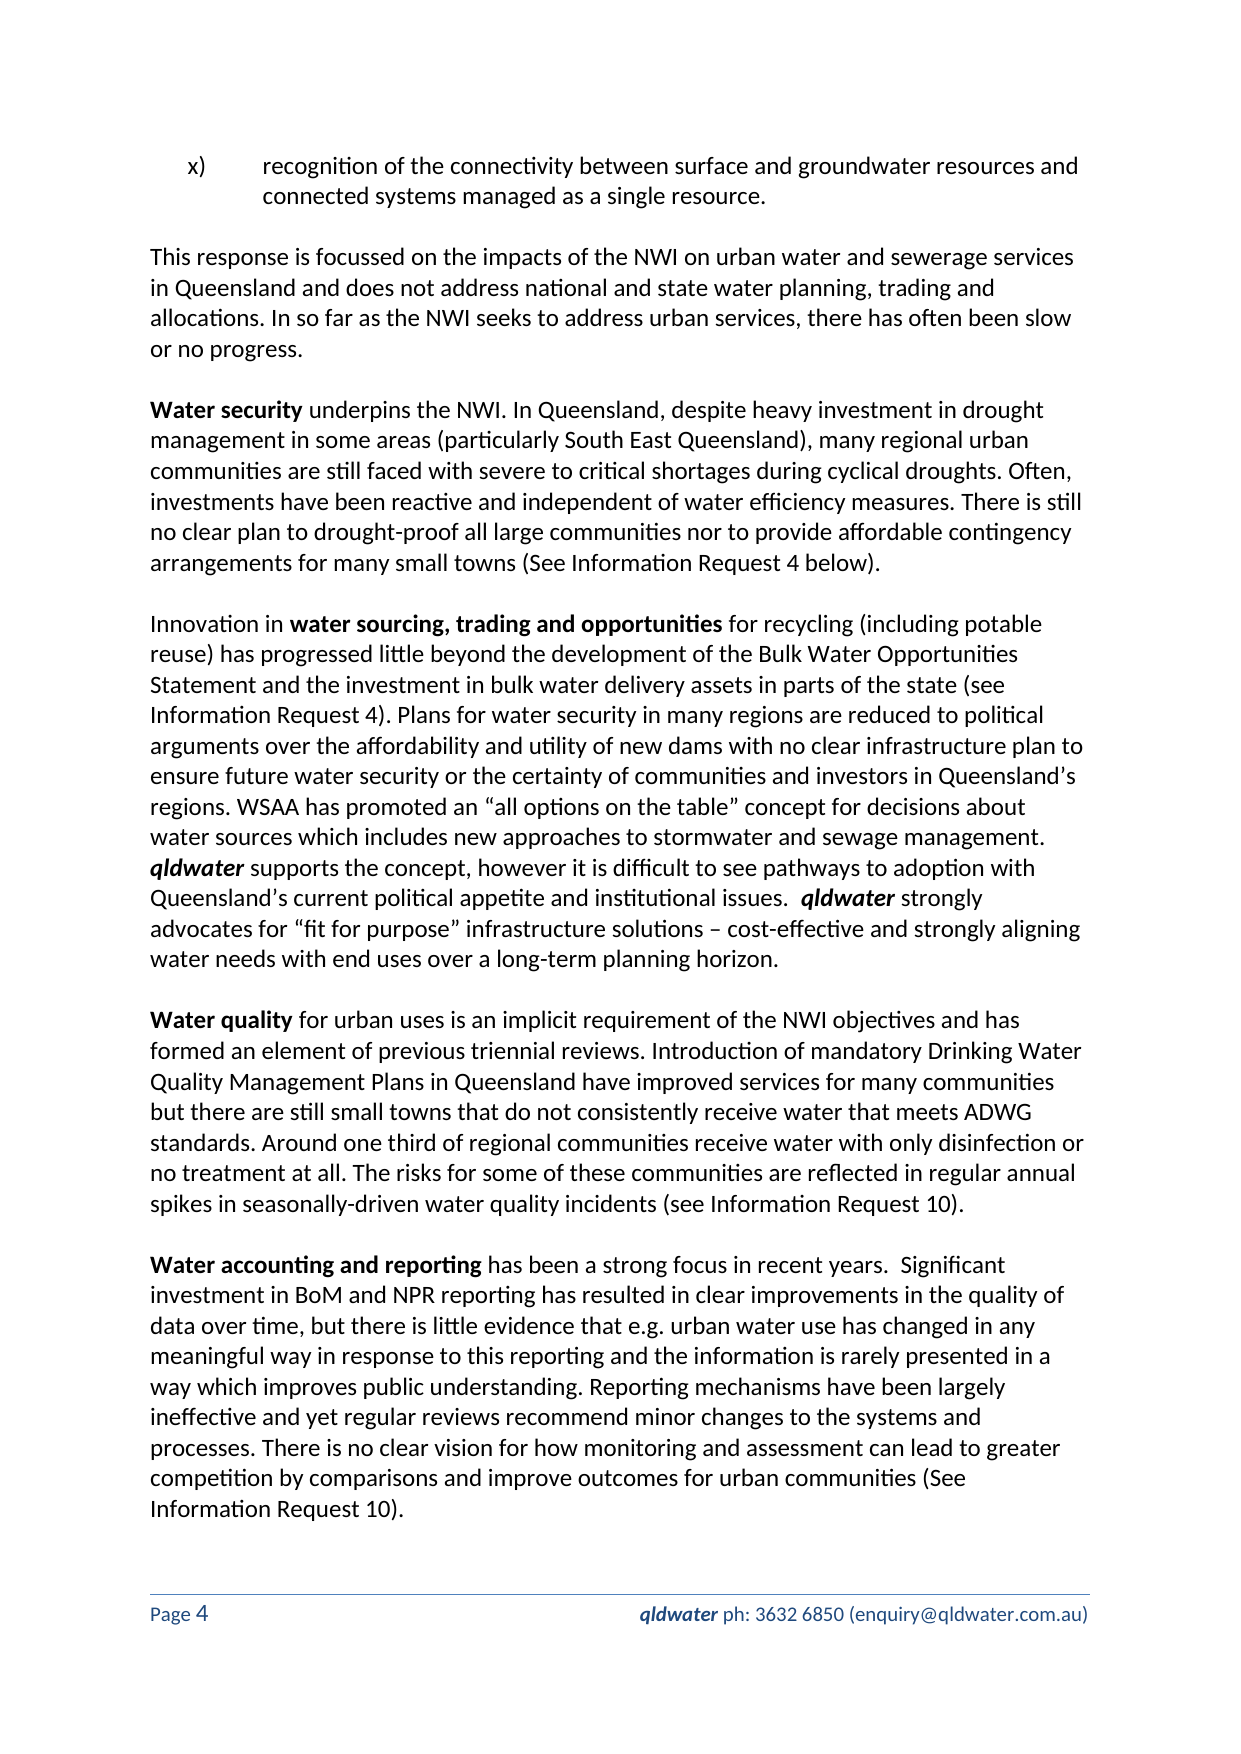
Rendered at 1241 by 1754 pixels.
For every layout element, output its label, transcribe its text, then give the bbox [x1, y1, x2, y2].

text Innovation in water sourcing, trading and opportunities for recycling (including potable reuse) has progressed little beyond the development of the Bulk Water Opportunities Statement and the investment in bulk water delivery assets in parts of the state (see Information Request 4). Plans for water security in many regions are reduced to political arguments over the affordability and utility of new dams with no clear infrastructure plan to ensure future water security or the certainty of communities and investors in Queensland’s regions. WSAA has promoted an “all options on the table” concept for decisions about water sources which includes new approaches to stormwater and sewage management. qldwater supports the concept, however it is difficult to see pathways to adoption with Queensland’s current political appetite and institutional issues. qldwater strongly advocates for “fit for purpose” infrastructure solutions – cost-effective and strongly aligning water needs with end uses over a long-term planning horizon. [150, 608, 1090, 974]
text Water accounting and reporting has been a strong focus in recent years. Significant investment in BoM and NPR reporting has resulted in clear improvements in the quality of data over time, but there is little evidence that e.g. urban water use has changed in any meaningful way in response to this reporting and the information is rarely presented in a way which improves public understanding. Reporting mechanisms have been largely ineffective and yet regular reviews recommend minor changes to the systems and processes. There is no clear vision for how monitoring and assessment can lead to greater competition by comparisons and improve outcomes for urban communities (See Information Request 10). [150, 1249, 1090, 1523]
text This response is focussed on the impacts of the NWI on urban water and sewerage services in Queensland and does not address national and state water planning, trading and allocations. In so far as the NWI seeks to address urban services, there has often been slow or no progress. [150, 242, 1090, 364]
text Water quality for urban uses is an implicit requirement of the NWI objectives and has formed an element of previous triennial reviews. Introduction of mandatory Drinking Water Quality Management Plans in Queensland have improved services for many communities but there are still small towns that do not consistently receive water that meets ADWG standards. Around one third of regional communities receive water with only disinfection or no treatment at all. The risks for some of these communities are reflected in regular annual spikes in seasonally-driven water quality incidents (see Information Request 10). [150, 1004, 1090, 1218]
text Water security underpins the NWI. In Queensland, despite heavy investment in drought management in some areas (particularly South East Queensland), many regional urban communities are still faced with severe to critical shortages during cyclical droughts. Often, investments have been reactive and independent of water efficiency measures. There is still no clear plan to drought-proof all large communities nor to provide affordable contingency arrangements for many small towns (See Information Request 4 below). [150, 394, 1090, 577]
list recognition of the connectivity between surface and groundwater resources and connected systems managed as a single resource. [187, 150, 1090, 211]
